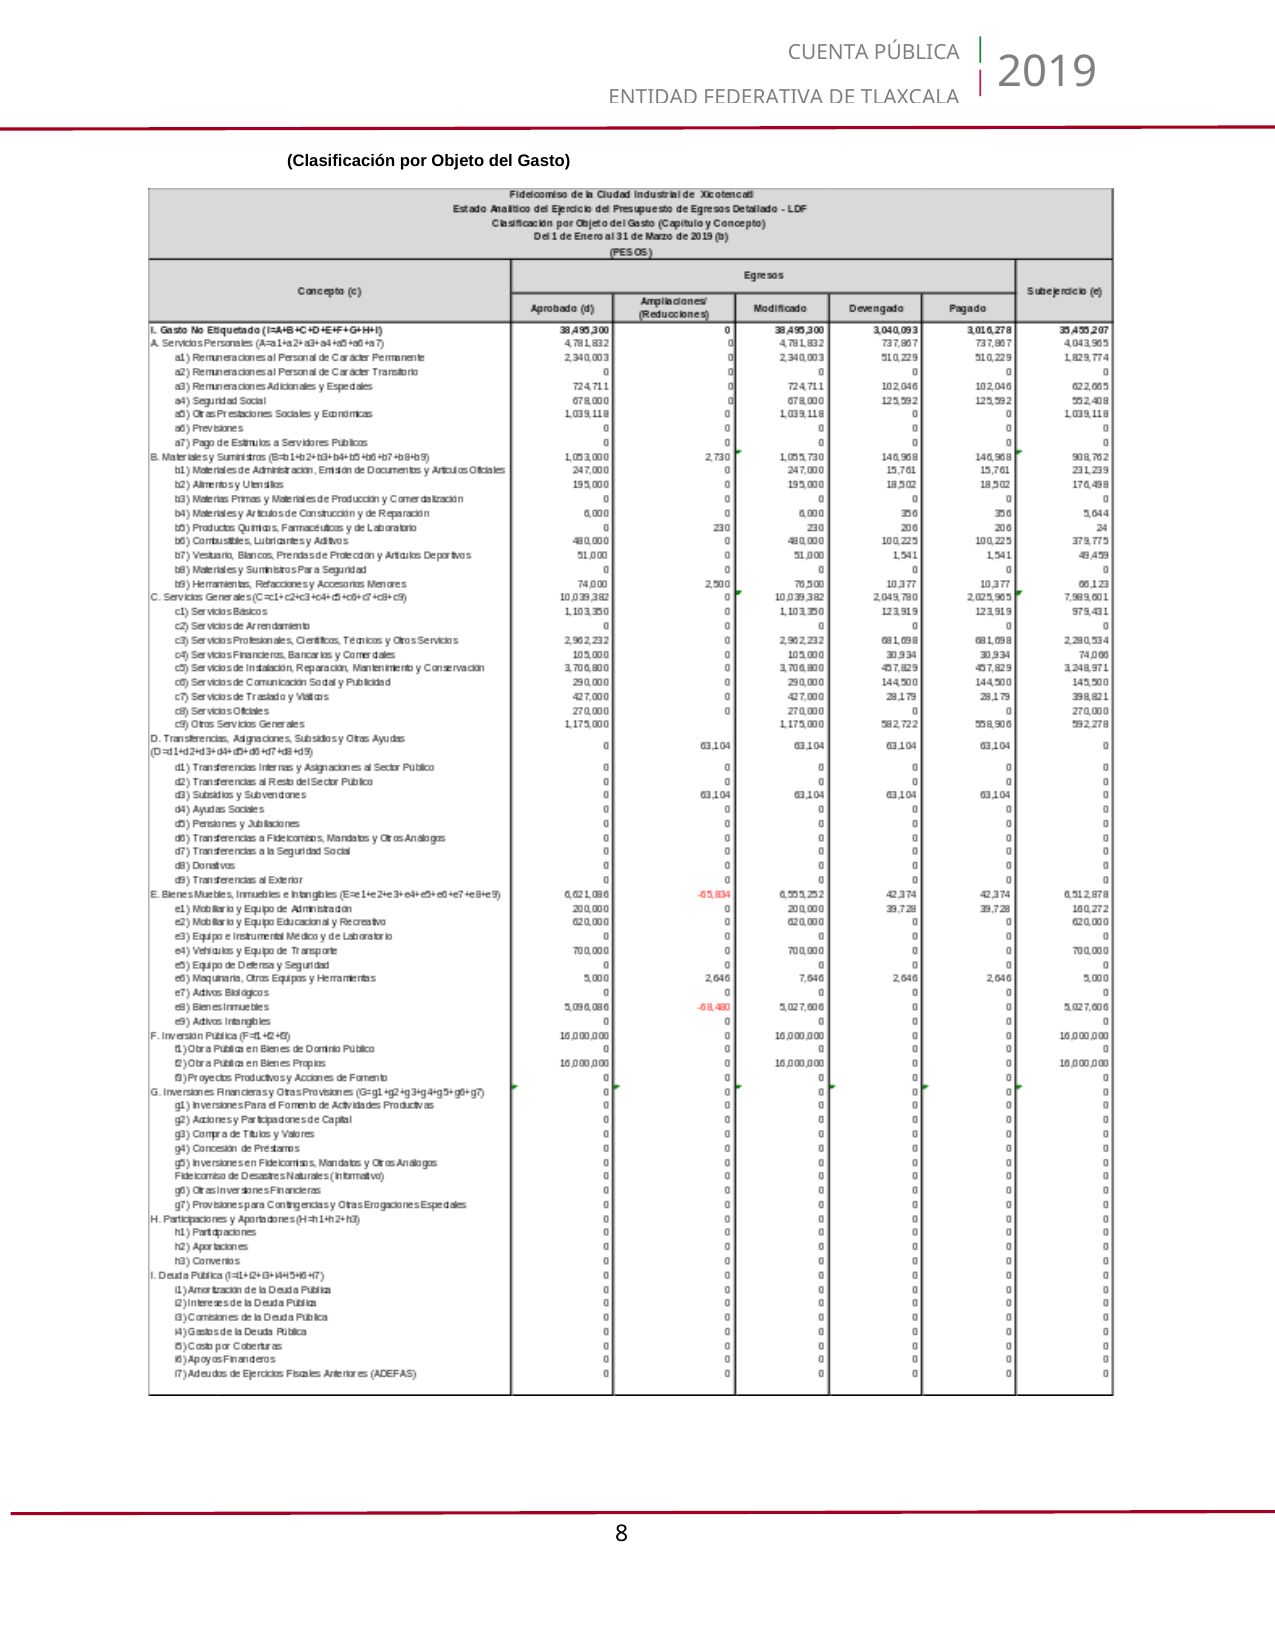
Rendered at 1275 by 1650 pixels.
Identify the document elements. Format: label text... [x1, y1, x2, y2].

text (Clasificación por Objeto del Gasto) [148, 151, 1125, 170]
picture [974, 28, 991, 100]
